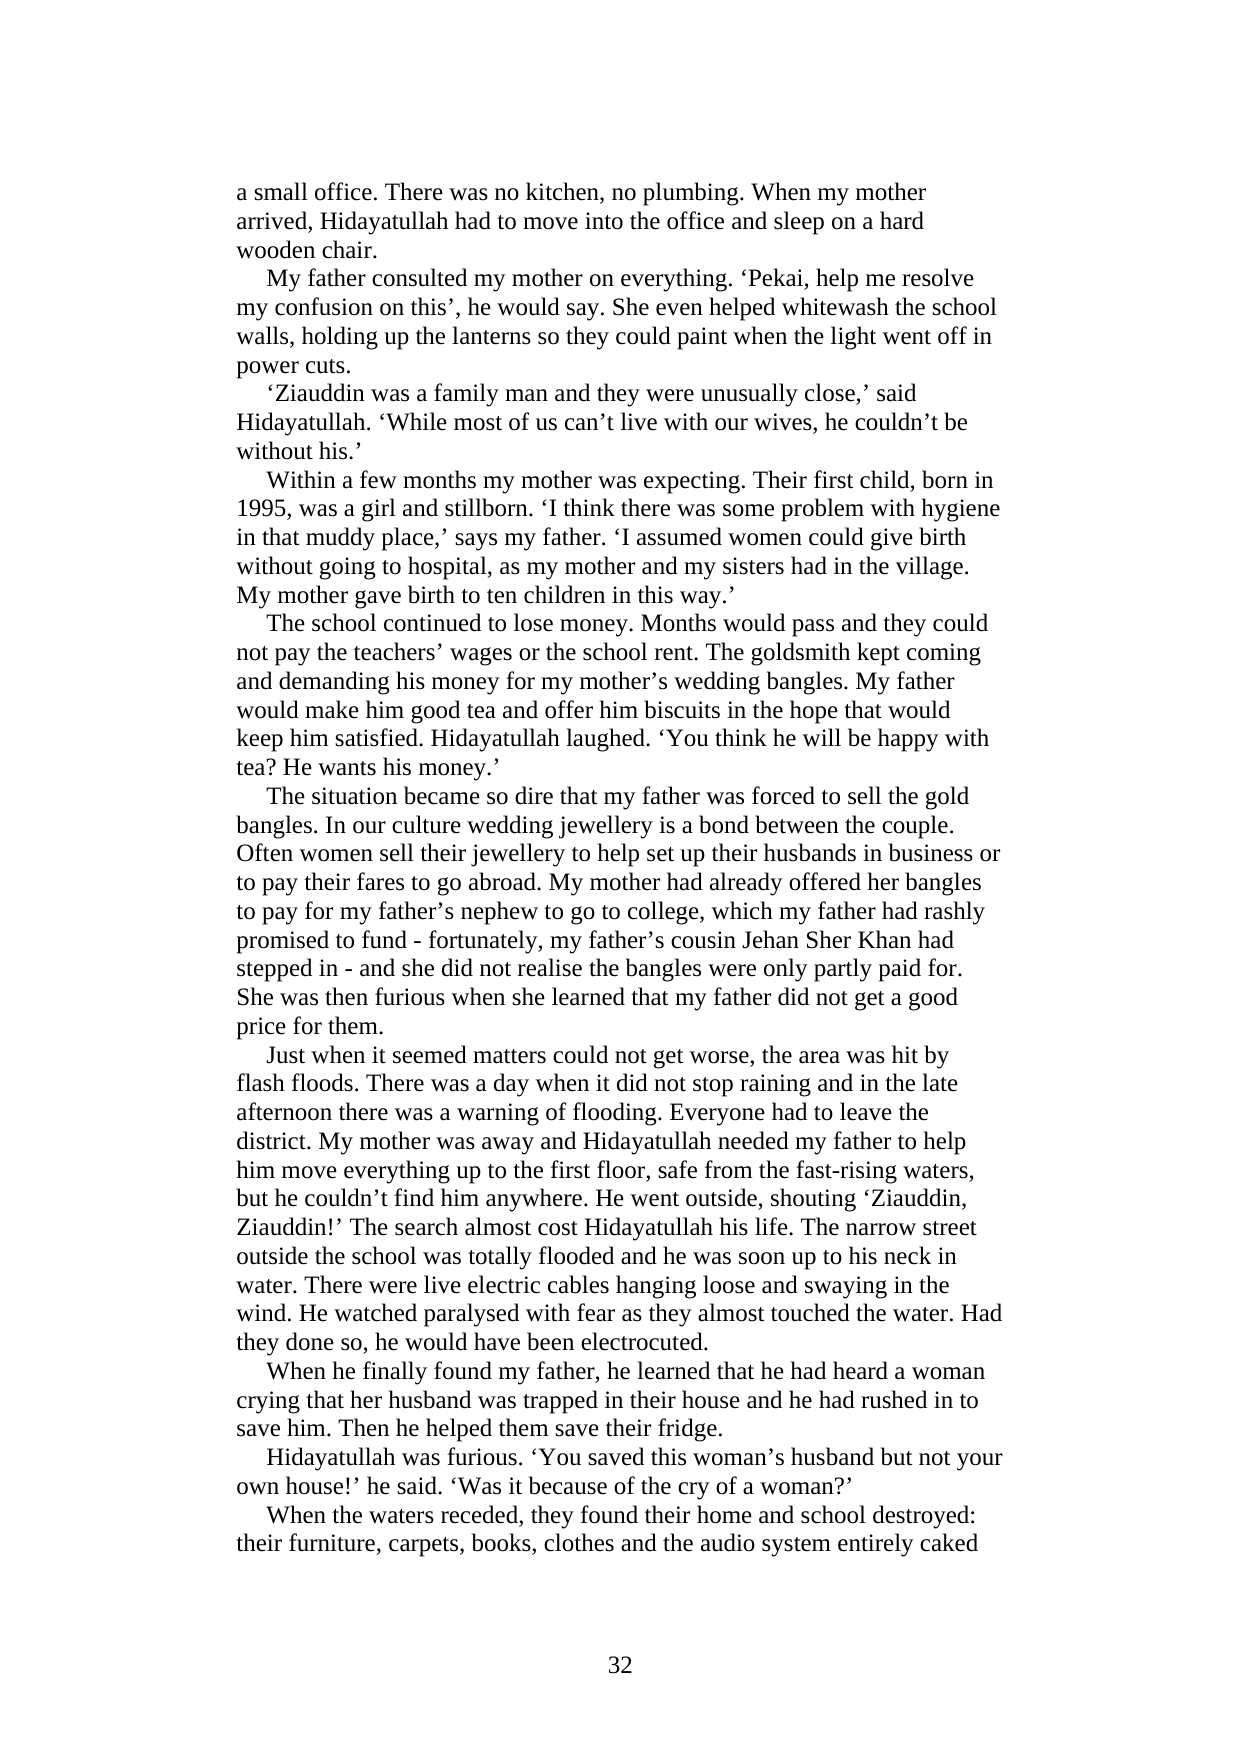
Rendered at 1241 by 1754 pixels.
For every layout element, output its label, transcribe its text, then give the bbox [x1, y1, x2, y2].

text The school continued to lose money. Months would pass and they could not pay the teachers’ wages or the school rent. The goldsmith kept coming and demanding his money for my mother’s wedding bangles. My father would make him good tea and offer him biscuits in the hope that would keep him satisfied. Hidayatullah laughed. ‘You think he will be happy with tea? He wants his money.’ [236, 608, 1004, 781]
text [236, 177, 1004, 263]
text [236, 1500, 1004, 1557]
text Just when it seemed matters could not get worse, the area was hit by flash floods. There was a day when it did not stop raining and in the late afternoon there was a warning of flooding. Everyone had to leave the district. My mother was away and Hidayatullah needed my father to help him move everything up to the first floor, safe from the fast-rising waters, but he couldn’t find him anywhere. He went outside, shouting ‘Ziauddin, Ziauddin!’ The search almost cost Hidayatullah his life. The narrow street outside the school was totally flooded and he was soon up to his neck in water. There were live electric cables hanging loose and swaying in the wind. He watched paralysed with fear as they almost touched the water. Had they done so, he would have been electrocuted. [236, 1040, 1004, 1356]
text ‘Ziauddin was a family man and they were unusually close,’ said Hidayatullah. ‘While most of us can’t live with our wives, he couldn’t be without his.’ [236, 378, 1004, 465]
text The situation became so dire that my father was forced to sell the gold bangles. In our culture wedding jewellery is a bond between the couple. Often women sell their jewellery to help set up their husbands in business or to pay their fares to go abroad. My mother had already offered her bangles to pay for my father’s nephew to go to college, which my father had rashly promised to fund - fortunately, my father’s cousin Jehan Sher Khan had stepped in - and she did not realise the bangles were only partly paid for. She was then furious when she learned that my father did not get a good price for them. [236, 781, 1004, 1040]
text Hidayatullah was furious. ‘You saved this woman’s husband but not your own house!’ he said. ‘Was it because of the cry of a woman?’ [236, 1442, 1004, 1500]
text When he finally found my father, he learned that he had heard a woman crying that her husband was trapped in their house and he had rushed in to save him. Then he helped them save their fridge. [236, 1356, 1004, 1442]
text My father consulted my mother on everything. ‘Pekai, help me resolve my confusion on this’, he would say. She even helped whitewash the school walls, holding up the lanterns so they could paint when the light went off in power cuts. [236, 263, 1004, 378]
text Within a few months my mother was expecting. Their first child, born in 1995, was a girl and stillborn. ‘I think there was some problem with hygiene in that muddy place,’ says my father. ‘I assumed women could give birth without going to hospital, as my mother and my sisters had in the village. My mother gave birth to ten children in this way.’ [236, 465, 1004, 608]
